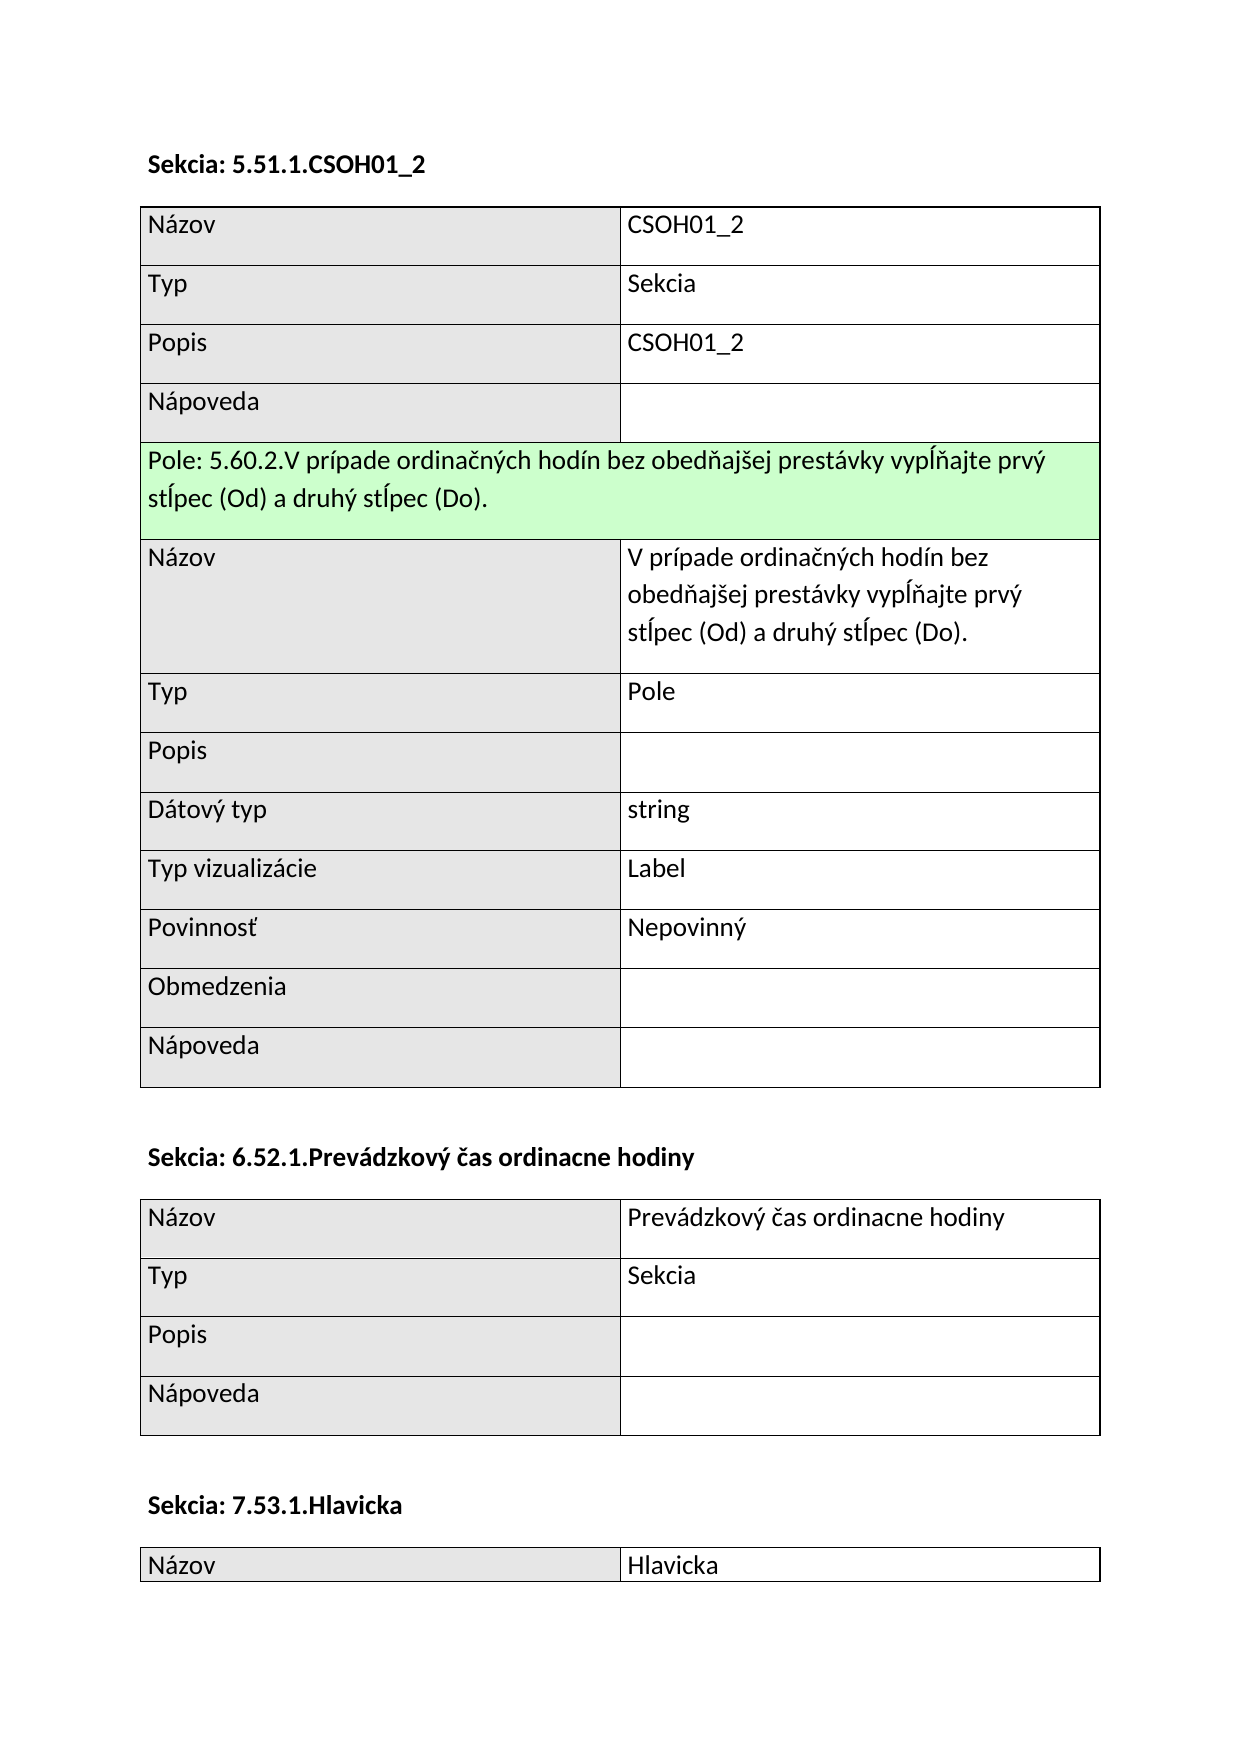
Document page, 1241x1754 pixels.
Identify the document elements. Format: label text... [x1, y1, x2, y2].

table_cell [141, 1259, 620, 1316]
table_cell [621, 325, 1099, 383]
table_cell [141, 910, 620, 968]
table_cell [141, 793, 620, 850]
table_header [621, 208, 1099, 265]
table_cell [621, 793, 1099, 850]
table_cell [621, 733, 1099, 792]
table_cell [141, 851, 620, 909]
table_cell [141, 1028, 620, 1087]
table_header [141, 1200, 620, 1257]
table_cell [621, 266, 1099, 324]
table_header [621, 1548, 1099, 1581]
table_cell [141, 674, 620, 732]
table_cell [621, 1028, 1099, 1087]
text Sekcia: 7.53.1.Hlavicka [148, 1488, 1093, 1521]
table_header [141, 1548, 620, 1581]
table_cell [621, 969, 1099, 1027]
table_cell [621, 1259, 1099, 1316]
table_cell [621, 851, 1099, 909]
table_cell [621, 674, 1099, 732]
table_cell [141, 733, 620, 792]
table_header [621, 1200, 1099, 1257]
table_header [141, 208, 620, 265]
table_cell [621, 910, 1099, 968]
text Sekcia: 6.52.1.Prevádzkový čas ordinacne hodiny [148, 1140, 1093, 1173]
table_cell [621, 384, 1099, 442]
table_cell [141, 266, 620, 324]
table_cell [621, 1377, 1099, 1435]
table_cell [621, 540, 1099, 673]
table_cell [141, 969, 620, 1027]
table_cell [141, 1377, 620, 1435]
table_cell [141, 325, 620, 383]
text Sekcia: 5.51.1.CSOH01_2 [148, 148, 1093, 181]
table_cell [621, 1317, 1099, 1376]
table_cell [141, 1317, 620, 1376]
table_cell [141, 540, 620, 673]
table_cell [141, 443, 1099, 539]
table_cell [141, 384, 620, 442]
